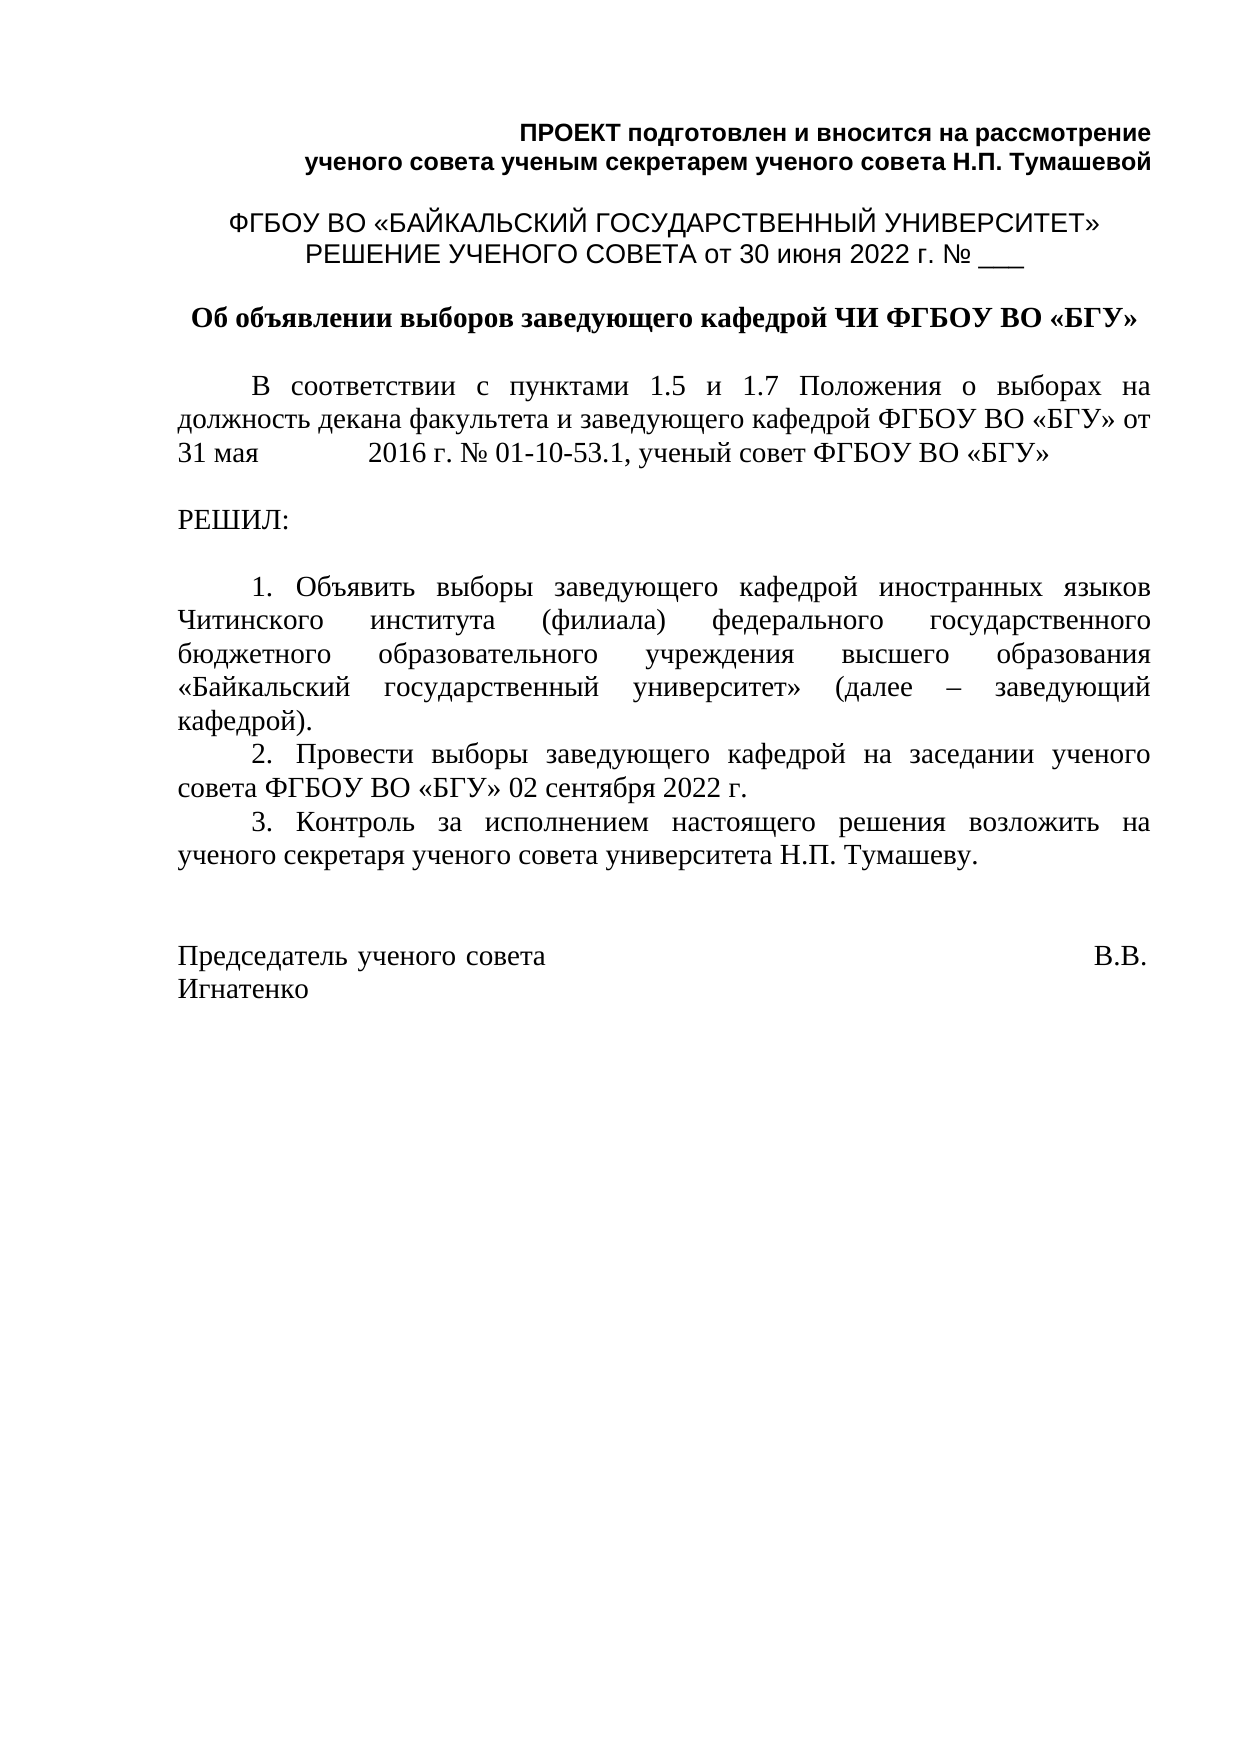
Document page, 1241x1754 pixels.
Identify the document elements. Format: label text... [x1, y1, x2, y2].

text ученого совета ученым секретарем ученого совета Н.П. Тумашевой [177, 147, 1152, 176]
text РЕШИЛ: [177, 502, 1152, 535]
text В соответствии с пунктами 1.5 и 1.7 Положения о выборах на должность декана факультета и заведующего кафедрой ФГБОУ ВО «БГУ» от 31 мая 2016 г. № 01-10-53.1, ученый совет ФГБОУ ВО «БГУ» [177, 368, 1152, 468]
list Объявить выборы заведующего кафедрой иностранных языков Читинского института (филиала) федерального государственного бюджетного образовательного учреждения высшего образования «Байкальский государственный университет» (далее – заведующий кафедрой). [177, 569, 1152, 737]
text РЕШЕНИЕ УЧЕНОГО СОВЕТА от 30 июня 2022 г. № ___ [177, 238, 1152, 269]
text ПРОЕКТ подготовлен и вносится на рассмотрение [177, 118, 1152, 147]
text Председатель ученого совета В.В. Игнатенко [177, 938, 1152, 1005]
list Провести выборы заведующего кафедрой на заседании ученого совета ФГБОУ ВО «БГУ» 02 сентября 2022 г. [177, 737, 1152, 804]
text ФГБОУ ВО «БАЙКАЛЬСКИЙ ГОСУДАРСТВЕННЫЙ УНИВЕРСИТЕТ» [177, 207, 1152, 238]
text Об объявлении выборов заведующего кафедрой ЧИ ФГБОУ ВО «БГУ» [177, 301, 1152, 334]
text 3. Контроль за исполнением настоящего решения возложить на ученого секретаря ученого совета университета Н.П. Тумашеву. [177, 804, 1152, 871]
